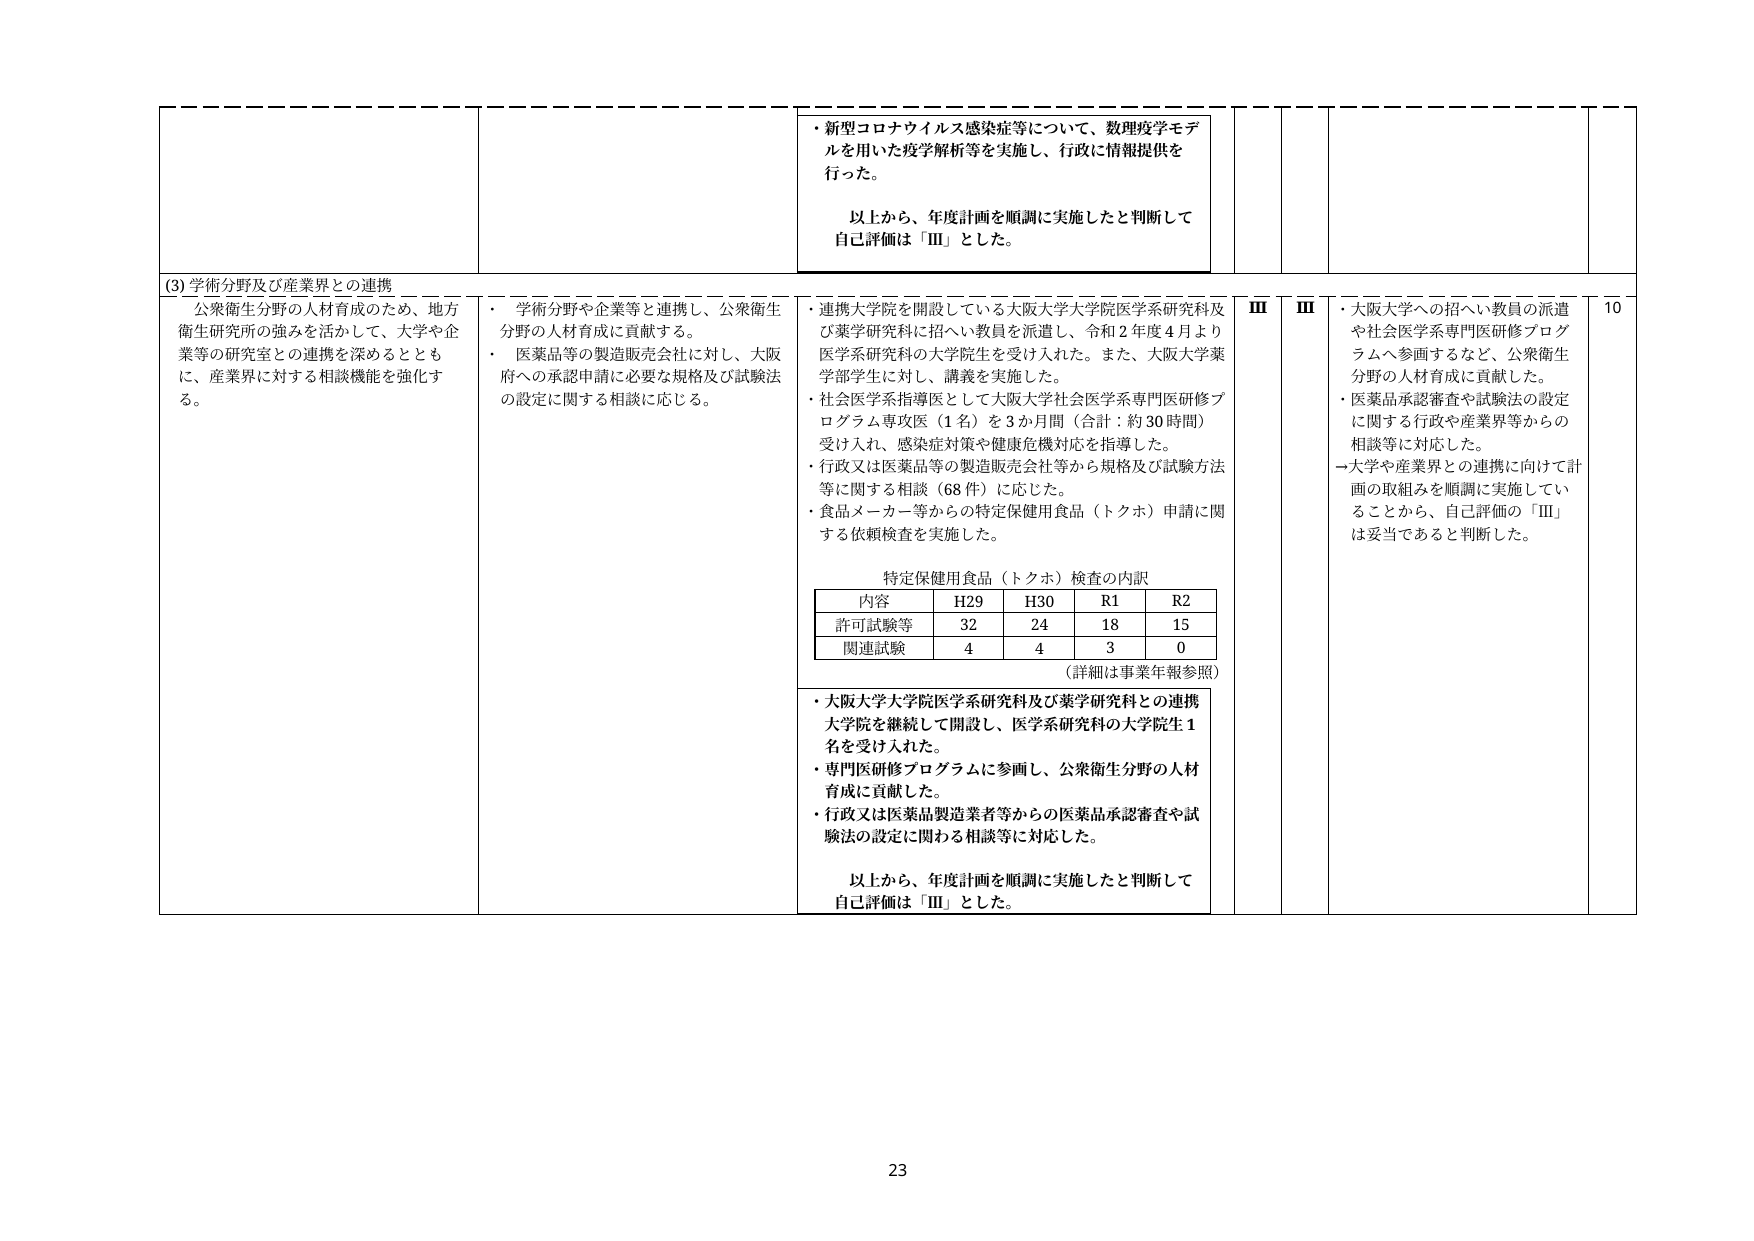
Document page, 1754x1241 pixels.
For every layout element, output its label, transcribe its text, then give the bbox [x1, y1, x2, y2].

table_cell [479, 106, 797, 272]
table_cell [798, 106, 1234, 272]
table_cell Ⅲ [1235, 106, 1281, 272]
table_cell (3) 学術分野及び産業界との連携 [160, 274, 1636, 296]
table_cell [160, 106, 478, 272]
table_cell 9 [1589, 106, 1636, 272]
table_cell Ⅲ [1282, 106, 1328, 272]
table_cell ・ 学術分野や企業等と連携し、公衆衛生分野の人材育成に貢献する。 ・ 医薬品等の製造販売会社に対し、大阪府への承認申請に必要な規格及び試験法の設定に関する相談に応じる。 [479, 296, 797, 914]
table_cell 10 [1589, 296, 1636, 914]
table_cell Ⅲ [1282, 296, 1328, 914]
table_cell 公衆衛生分野の人材育成のため、地方衛生研究所の強みを活かして、大学や企業等の研究室との連携を深めるとともに、産業界に対する相談機能を強化する。 [160, 296, 478, 914]
table_cell ・連携大学院を開設している大阪大学大学院医学系研究科及び薬学研究科に招へい教員を派遣し、令和2年度4月より医学系研究科の大学院生を受け入れた。また、大阪大学薬学部学生に対し、講義を実施した。 ・社会医学系指導医として大阪大学社会医学系専門医研修プログラム専攻医（1名）を3か月間（合計：約30時間）受け入れ、感染症対策や健康危機対応を指導した。 ・行政又は医薬品等の製造販売会社等から規格及び試験方法等に関する相談（68件）に応じた。 ・食品メーカー等からの特定保健用食品（トクホ）申請に関する依頼検査を実施した。 特定保健用食品（トクホ）検査の内訳 （詳細は事業年報参照） [798, 296, 1234, 914]
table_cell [1329, 106, 1588, 272]
table_cell Ⅲ [1235, 296, 1281, 914]
table_cell ・大阪大学への招へい教員の派遣や社会医学系専門医研修プログラムへ参画するなど、公衆衛生分野の人材育成に貢献した。 ・医薬品承認審査や試験法の設定に関する行政や産業界等からの相談等に対応した。 →大学や産業界との連携に向けて計画の取組みを順調に実施していることから、自己評価の「Ⅲ」は妥当であると判断した。 [1329, 296, 1588, 914]
